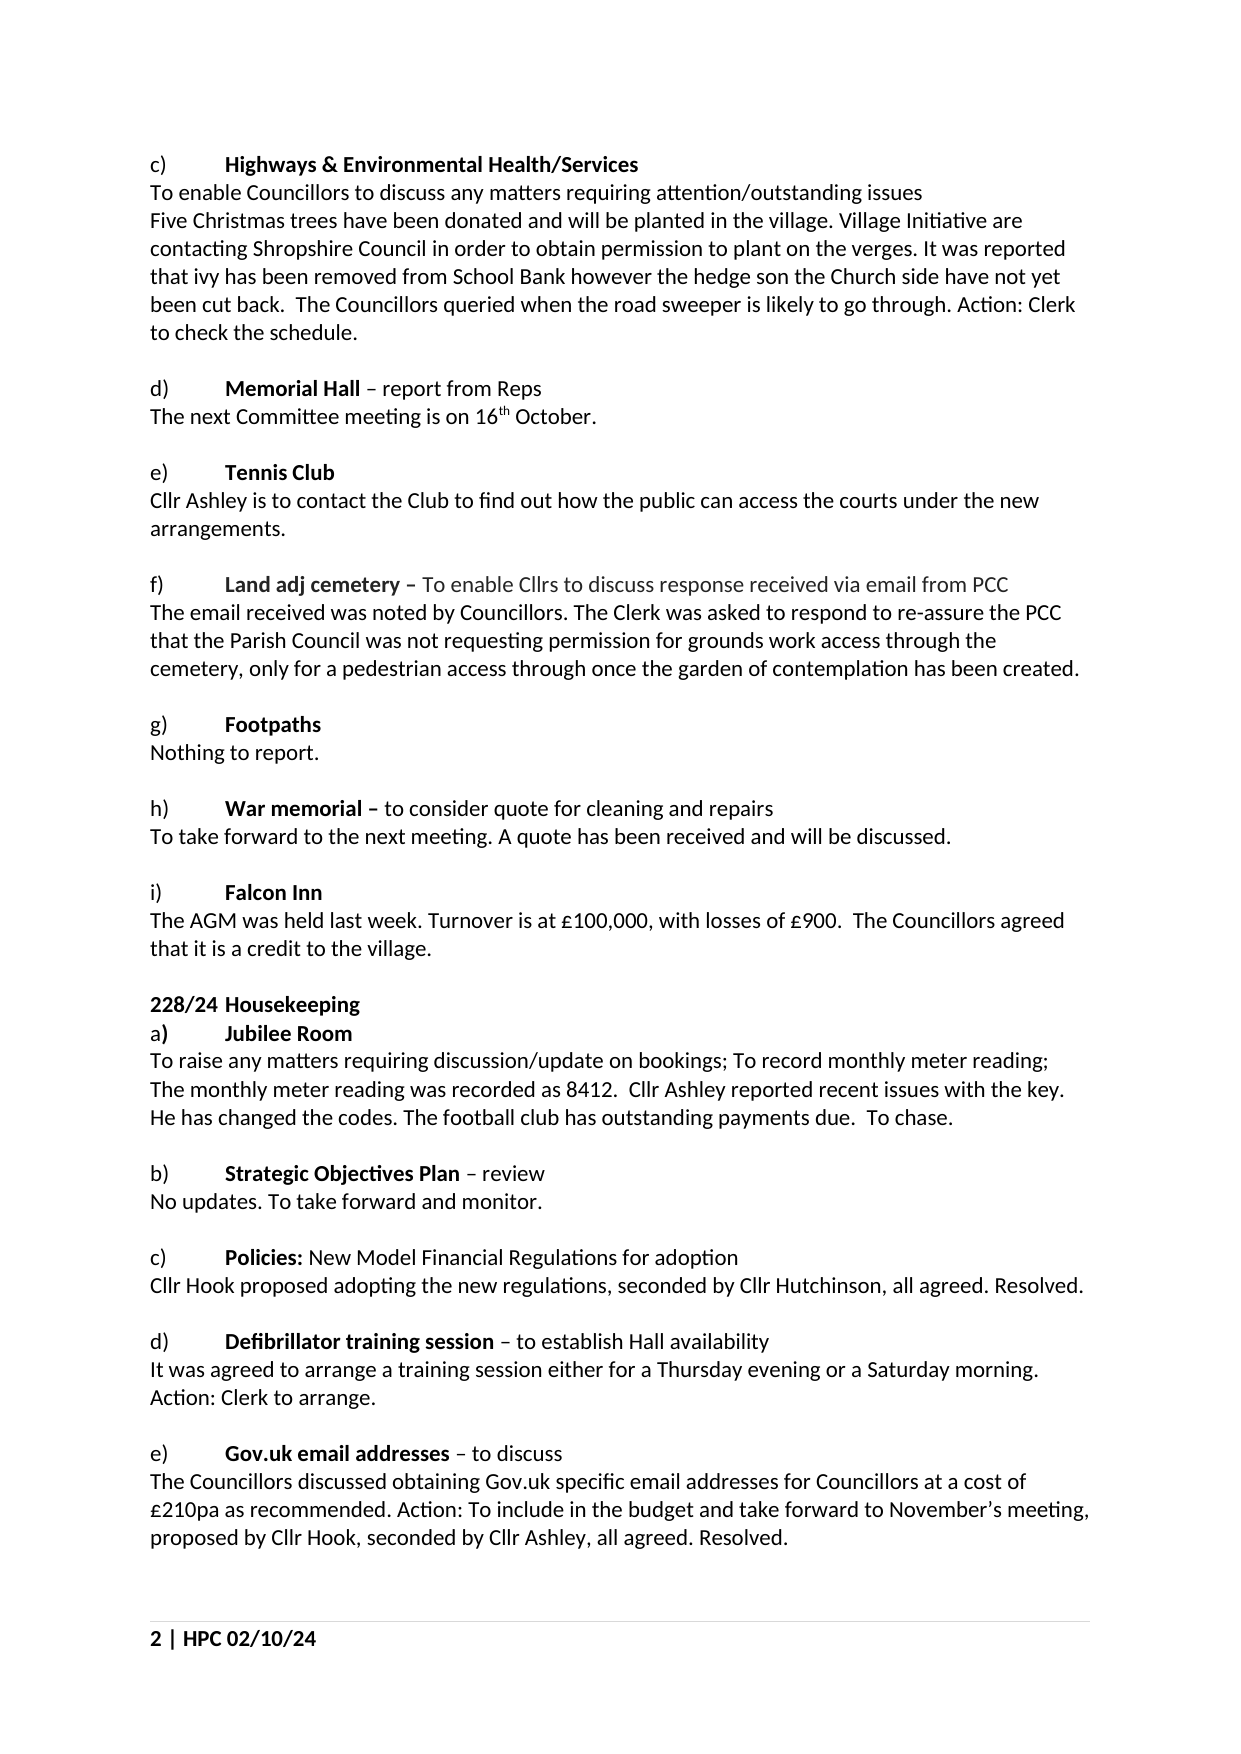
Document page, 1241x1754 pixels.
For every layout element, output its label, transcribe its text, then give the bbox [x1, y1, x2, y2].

text To raise any matters requiring discussion/update on bookings; To record monthly meter reading; [150, 1047, 1093, 1075]
text The monthly meter reading was recorded as 8412. Cllr Ashley reported recent issues with the key. He has changed the codes. The football club has outstanding payments due. To chase. b) Strategic Objectives Plan – review [150, 1075, 1093, 1187]
text The email received was noted by Councillors. The Clerk was asked to respond to re-assure the PCC that the Parish Council was not requesting permission for grounds work access through the cemetery, only for a pedestrian access through once the garden of contemplation has been created. g) Footpaths [150, 598, 1093, 738]
text The Councillors discussed obtaining Gov.uk specific email addresses for Councillors at a cost of £210pa as recommended. Action: To include in the budget and take forward to November’s meeting, proposed by Cllr Hook, seconded by Cllr Ashley, all agreed. Resolved. [150, 1467, 1093, 1551]
text 228/24 Housekeeping [150, 991, 1093, 1019]
text To take forward to the next meeting. A quote has been received and will be discussed. i) Falcon Inn [150, 822, 1093, 907]
text The next Committee meeting is on 16th October. e) Tennis Club [150, 402, 1090, 486]
text c) Highways & Environmental Health/Services To enable Councillors to discuss any matters requiring attention/outstanding issues [150, 150, 1093, 206]
text a) Jubilee Room [150, 1019, 1093, 1047]
text Nothing to report. h) War memorial – to consider quote for cleaning and repairs [150, 738, 1093, 822]
text Cllr Ashley is to contact the Club to find out how the public can access the courts under the new arrangements. f) Land adj cemetery – To enable Cllrs to discuss response received via email from PCC [150, 486, 1090, 598]
text Five Christmas trees have been donated and will be planted in the village. Village Initiative are contacting Shropshire Council in order to obtain permission to plant on the verges. It was reported that ivy has been removed from School Bank however the hedge son the Church side have not yet been cut back. The Councillors queried when the road sweeper is likely to go through. Action: Clerk to check the schedule. d) Memorial Hall – report from Reps [150, 206, 1093, 402]
text No updates. To take forward and monitor. c) Policies: New Model Financial Regulations for adoption [150, 1187, 1093, 1271]
text The AGM was held last week. Turnover is at £100,000, with losses of £900. The Councillors agreed that it is a credit to the village. [150, 907, 1093, 991]
text It was agreed to arrange a training session either for a Thursday evening or a Saturday morning. Action: Clerk to arrange. e) Gov.uk email addresses – to discuss [150, 1355, 1093, 1467]
text Cllr Hook proposed adopting the new regulations, seconded by Cllr Hutchinson, all agreed. Resolved. d) Defibrillator training session – to establish Hall availability [150, 1271, 1093, 1355]
